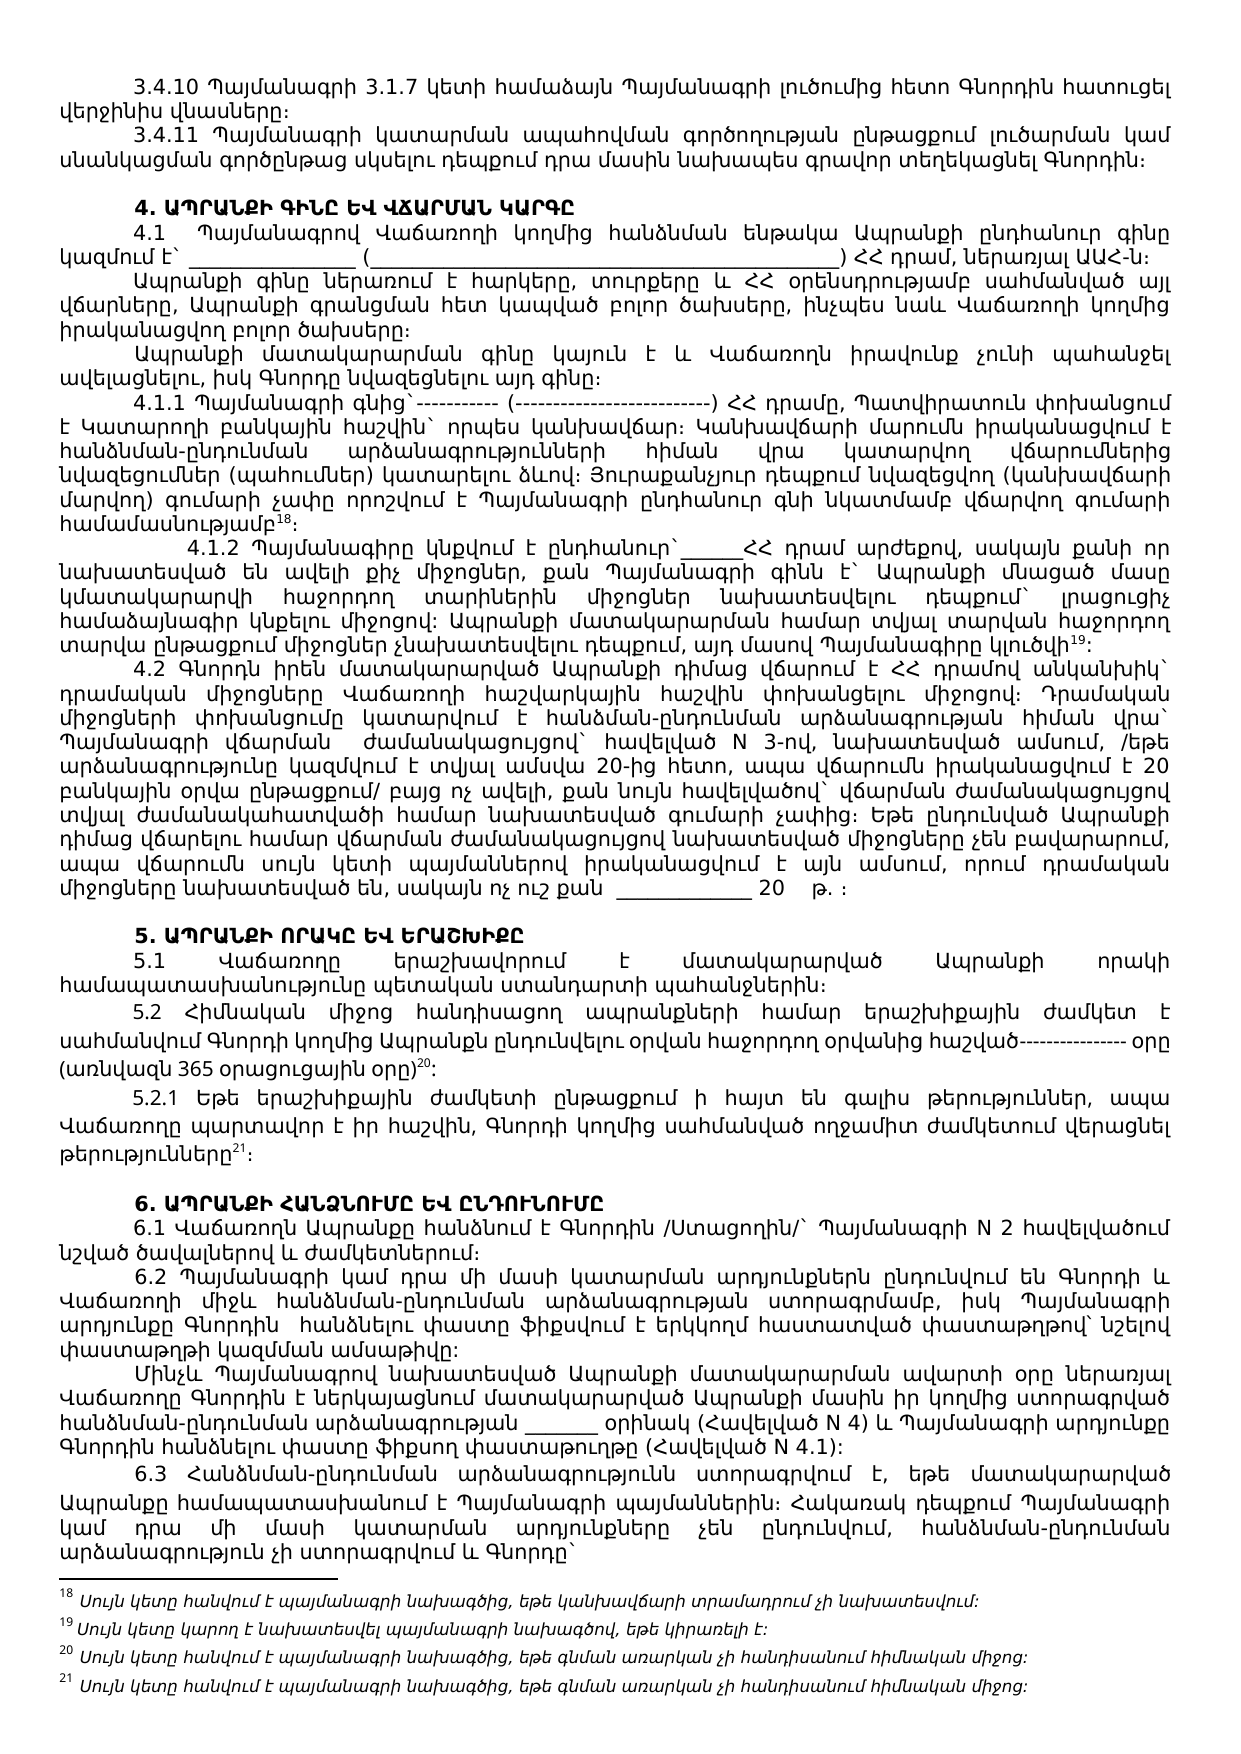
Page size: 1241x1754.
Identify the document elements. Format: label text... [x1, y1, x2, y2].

text 4.1.1 Պայմանագրի գնից`----------- (--------------------------) ՀՀ դրամը, Պատվիրատուն փոխանցում է Կատարողի բանկային հաշվին` որպես կանխավճար։ Կանխավճարի մարումն իրականացվում է հանձնման-ընդունման արձանագրությունների հիման վրա կատարվող վճարումներից նվազեցումներ (պահումներ) կատարելու ձևով։ Յուրաքանչյուր դեպքում նվազեցվող (կանխավճարի մարվող) գումարի չափը որոշվում է Պայմանագրի ընդհանուր գնի նկատմամբ վճարվող գումարի համամասնությամբ։ [59, 391, 1171, 536]
text 6. ԱՊՐԱՆՔԻ ՀԱՆՁՆՈՒՄԸ ԵՎ ԸՆԴՈՒՆՈՒՄԸ [59, 1192, 1171, 1216]
text 5.2 Հիմնական միջոց հանդիսացող ապրանքների համար երաշխիքային ժամկետ է սահմանվում Գնորդի կողմից Ապրանքն ընդունվելու օրվան հաջորդող օրվանից հաշված---------------- օրը (առնվազն 365 օրացուցային օրը): [59, 997, 1171, 1083]
text 3.4.10 Պայմանագրի 3.1.7 կետի համաձայն Պայմանագրի լուծումից հետո Գնորդին հատուցել վերջինիս վնասները։ [59, 75, 1171, 123]
text Ապրանքի մատակարարման գինը կայուն է և Վաճառողն իրավունք չունի պահանջել ավելացնելու, իսկ Գնորդը նվազեցնելու այդ գինը։ [59, 342, 1171, 391]
text 3.4.11 Պայմանագրի կատարման ապահովման գործողության ընթացքում լուծարման կամ սնանկացման գործընթաց սկսելու դեպքում դրա մասին նախապես գրավոր տեղեկացնել Գնորդին։ [59, 123, 1171, 172]
text 4.1.2 Պայմանագիրը կնքվում է ընդհանուր`______ՀՀ դրամ արժեքով, սակայն քանի որ նախատեսված են ավելի քիչ միջոցներ, քան Պայմանագրի գինն է` Ապրանքի մնացած մասը կմատակարարվի հաջորդող տարիներին միջոցներ նախատեսվելու դեպքում` լրացուցիչ համաձայնագիր կնքելու միջոցով: Ապրանքի մատակարարման համար տվյալ տարվան հաջորդող տարվա ընթացքում միջոցներ չնախատեսվելու դեպքում, այդ մասով Պայմանագիրը կլուծվի: [59, 536, 1171, 657]
text 5. ԱՊՐԱՆՔԻ ՈՐԱԿԸ ԵՎ ԵՐԱՇԽԻՔԸ [59, 924, 1171, 949]
text 6.2 Պայմանագրի կամ դրա մի մասի կատարման արդյունքներն ընդունվում են Գնորդի և Վաճառողի միջև հանձնման-ընդունման արձանագրության ստորագրմամբ, իսկ Պայմանագրի արդյունքը Գնորդին հանձնելու փաստը ֆիքսվում է երկկողմ հաստատված փաստաթղթով՝ նշելով փաստաթղթի կազմման ամսաթիվը: [59, 1265, 1171, 1362]
text Մինչև Պայմանագրով նախատեսված Ապրանքի մատակարարման ավարտի օրը ներառյալ Վաճառողը Գնորդին է ներկայացնում մատակարարված Ապրանքի մասին իր կողմից ստորագրված հանձնման-ընդունման արձանագրության _______ օրինակ (Հավելված N 4) և Պայմանագրի արդյունքը Գնորդին հանձնելու փաստը ֆիքսող փաստաթուղթը (Հավելված N 4.1): [59, 1362, 1171, 1459]
text Ապրանքի գինը ներառում է հարկերը, տուրքերը և ՀՀ օրենսդրությամբ սահմանված այլ վճարները, Ապրանքի գրանցման հետ կապված բոլոր ծախսերը, ինչպես նաև Վաճառողի կողմից իրականացվող բոլոր ծախսերը։ [59, 269, 1171, 342]
text 5.2.1 Եթե երաշխիքային ժամկետի ընթացքում ի հայտ են գալիս թերություններ, ապա Վաճառողը պարտավոր է իր հաշվին, Գնորդի կողմից սահմանված ողջամիտ ժամկետում վերացնել թերությունները։ [59, 1083, 1171, 1168]
text 5.1 Վաճառողը երաշխավորում է մատակարարված Ապրանքի որակի համապատասխանությունը պետական ստանդարտի պահանջներին։ [59, 949, 1171, 997]
text 4.2 Գնորդն իրեն մատակարարված Ապրանքի դիմաց վճարում է ՀՀ դրամով անկանխիկ` դրամական միջոցները Վաճառողի հաշվարկային հաշվին փոխանցելու միջոցով։ Դրամական միջոցների փոխանցումը կատարվում է հանձման-ընդունման արձանագրության հիման վրա` Պայմանագրի վճարման ժամանակացույցով` հավելված N 3-ով, նախատեսված ամսում, /եթե արձանագրությունը կազմվում է տվյալ ամսվա 20-ից հետո, ապա վճարումն իրականացվում է 20 բանկային օրվա ընթացքում/ բայց ոչ ավելի, քան նույն հավելվածով` վճարման ժամանակացույցով տվյալ ժամանակահատվածի համար նախատեսված գումարի չափից։ Եթե ընդունված Ապրանքի դիմաց վճարելու համար վճարման ժամանակացույցով նախատեսված միջոցները չեն բավարարում, ապա վճարումն սույն կետի պայմաններով իրականացվում է այն ամսում, որում դրամական միջոցները նախատեսված են, սակայն ոչ ուշ քան _____________ 20 թ. ։ [59, 657, 1171, 900]
text 6.1 Վաճառողն Ապրանքը հանձնում է Գնորդին /Ստացողին/` Պայմանագրի N 2 հավելվածում նշված ծավալներով և ժամկետներում։ [59, 1216, 1171, 1265]
text 4.1 Պայմանագրով Վաճառողի կողմից հանձնման ենթակա Ապրանքի ընդհանուր գինը կազմում է` ________________ (_____________________________________________) ՀՀ դրամ, ներառյալ ԱԱՀ-ն։ [59, 221, 1171, 269]
text 6.3 Հանձնման-ընդունման արձանագրությունն ստորագրվում է, եթե մատակարարված Ապրանքը համապատասխանում է Պայմանագրի պայմաններին։ Հակառակ դեպքում Պայմանագրի կամ դրա մի մասի կատարման արդյունքները չեն ընդունվում, հանձնման-ընդունման արձանագրություն չի ստորագրվում և Գնորդը` [59, 1459, 1171, 1564]
text 4. ԱՊՐԱՆՔԻ ԳԻՆԸ ԵՎ ՎՃԱՐՄԱՆ ԿԱՐԳԸ [59, 196, 1171, 221]
